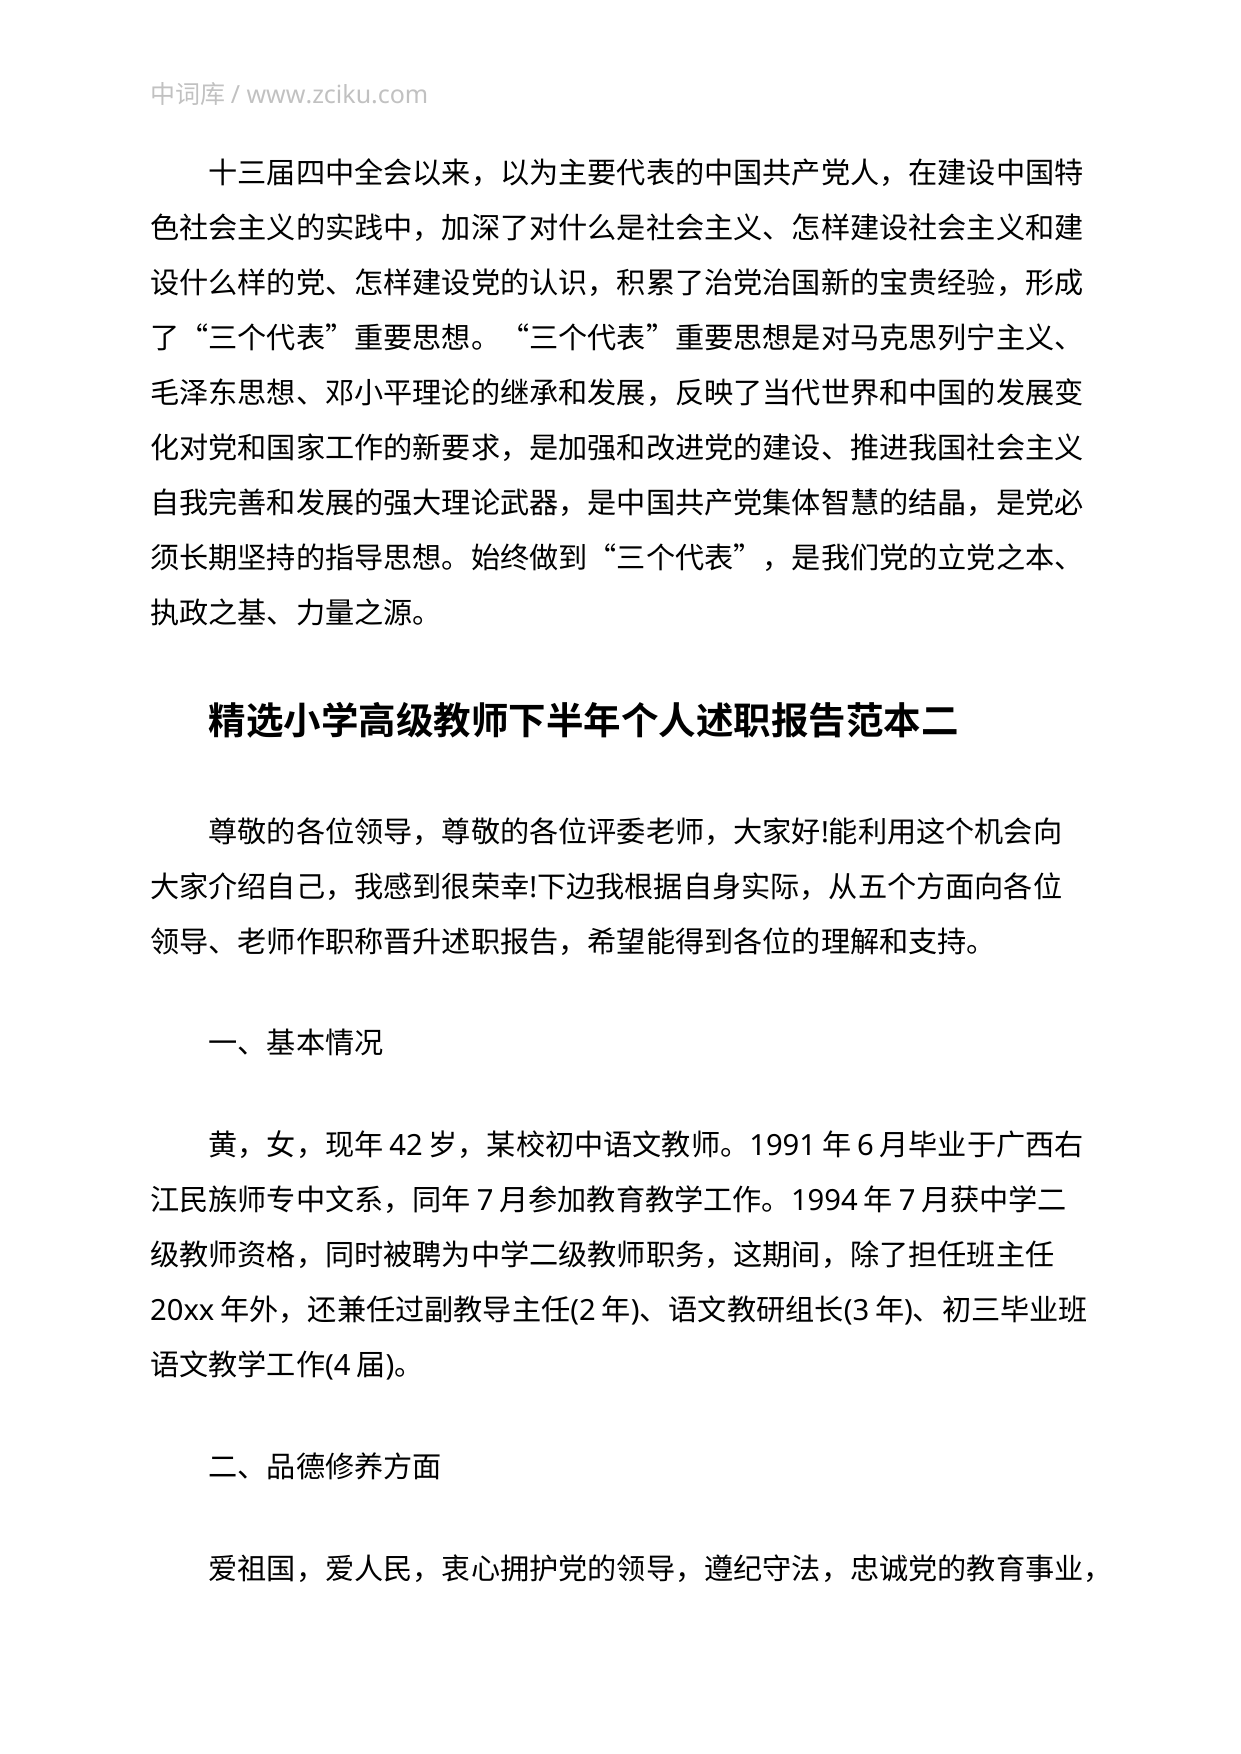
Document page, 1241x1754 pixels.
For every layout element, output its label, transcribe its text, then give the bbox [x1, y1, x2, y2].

text 二、品德修养方面 [150, 1444, 1090, 1486]
text 黄，女，现年42岁，某校初中语文教师。1991年6月毕业于广西右江民族师专中文系，同年7月参加教育教学工作。1994年7月获中学二级教师资格，同时被聘为中学二级教师职务，这期间，除了担任班主任20xx年外，还兼任过副教导主任(2年)、语文教研组长(3年)、初三毕业班语文教学工作(4届)。 [150, 1122, 1090, 1384]
text 精选小学高级教师下半年个人述职报告范本二 [150, 691, 1090, 745]
text 尊敬的各位领导，尊敬的各位评委老师，大家好!能利用这个机会向大家介绍自己，我感到很荣幸!下边我根据自身实际，从五个方面向各位领导、老师作职称晋升述职报告，希望能得到各位的理解和支持。 [150, 808, 1090, 961]
text 十三届四中全会以来，以为主要代表的中国共产党人，在建设中国特色社会主义的实践中，加深了对什么是社会主义、怎样建设社会主义和建设什么样的党、怎样建设党的认识，积累了治党治国新的宝贵经验，形成了“三个代表”重要思想。“三个代表”重要思想是对马克思列宁主义、毛泽东思想、邓小平理论的继承和发展，反映了当代世界和中国的发展变化对党和国家工作的新要求，是加强和改进党的建设、推进我国社会主义自我完善和发展的强大理论武器，是中国共产党集体智慧的结晶，是党必须长期坚持的指导思想。始终做到“三个代表”，是我们党的立党之本、执政之基、力量之源。 [150, 150, 1090, 631]
text 一、基本情况 [150, 1020, 1090, 1062]
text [150, 1546, 1090, 1588]
